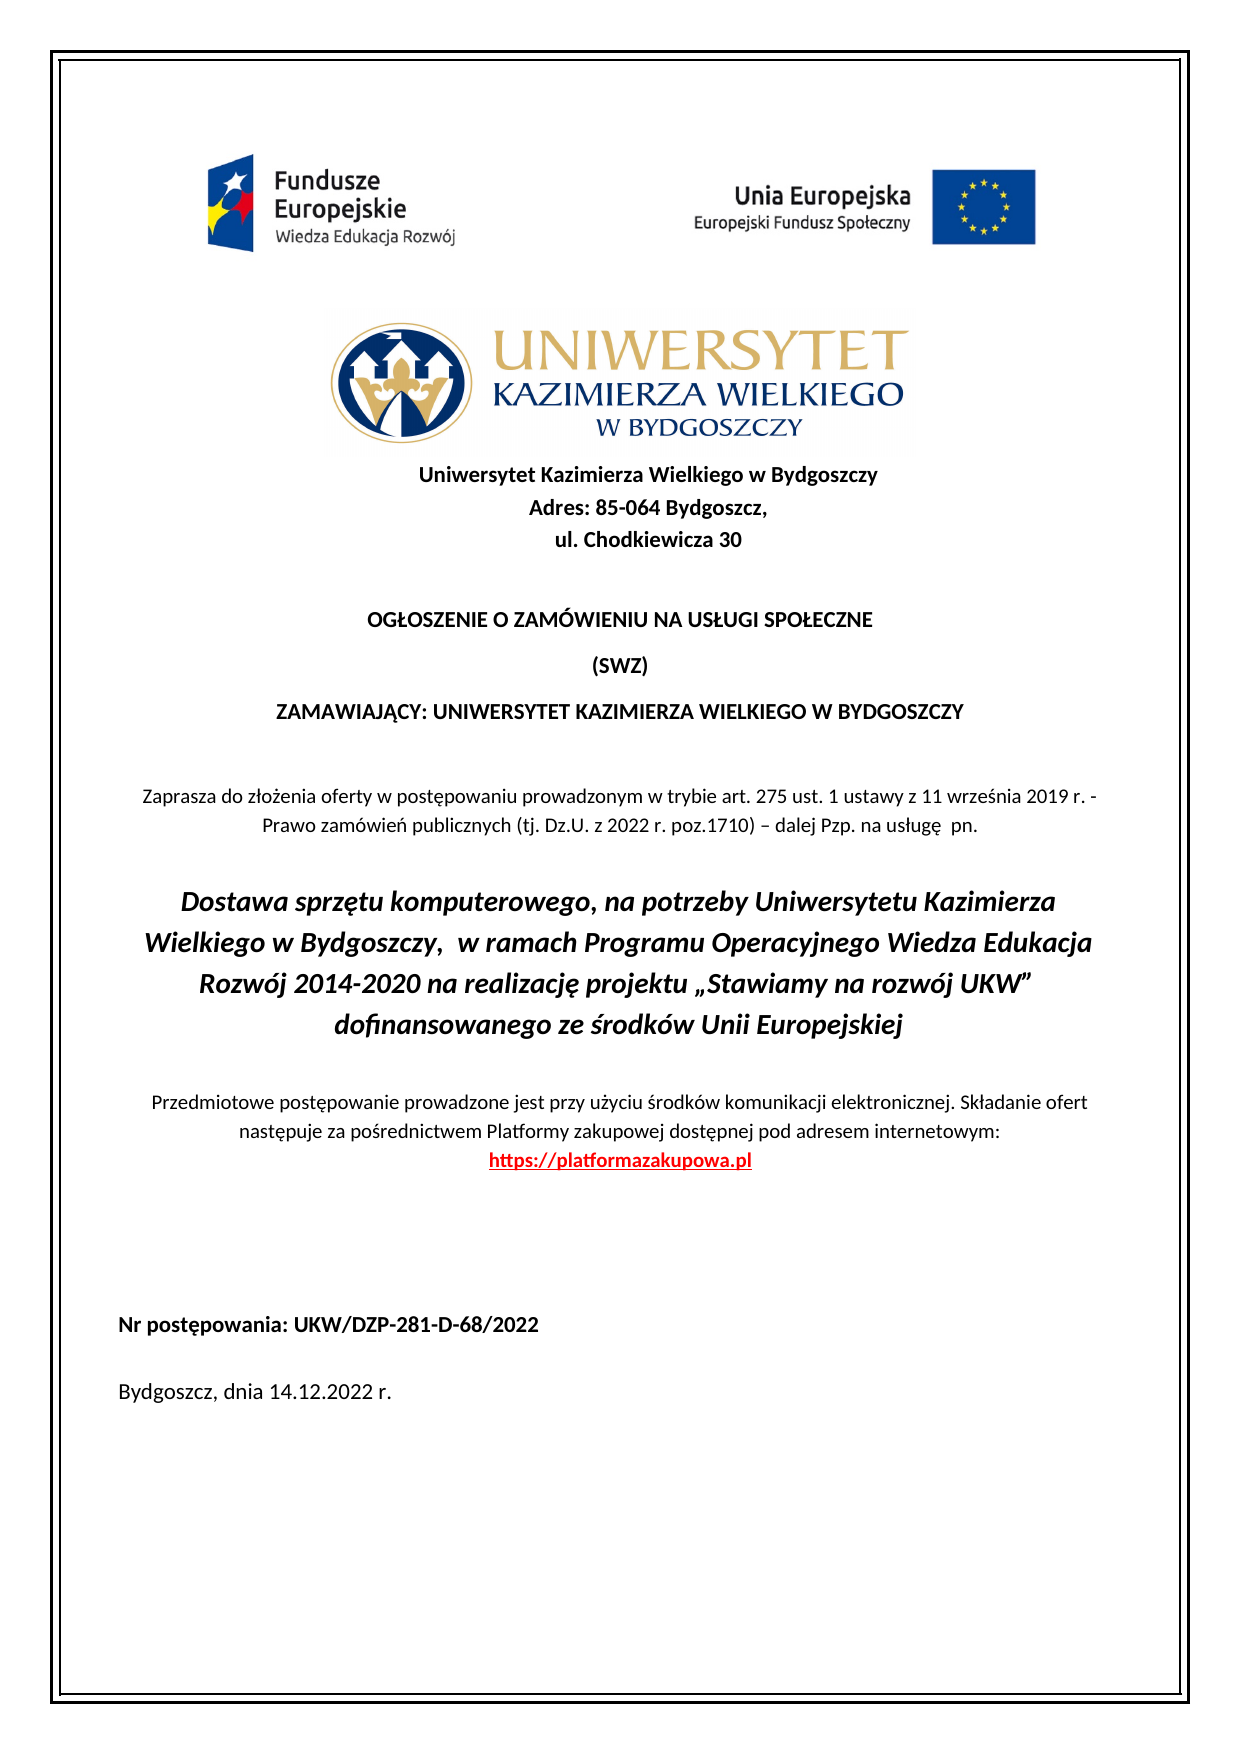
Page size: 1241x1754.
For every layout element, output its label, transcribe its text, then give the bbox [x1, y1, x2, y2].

text zAMAWIAJĄCY: Uniwersytet kazimierza wielkiego w Bydgoszczy [118, 697, 1122, 725]
text https://platformazakupowa.pl [118, 1147, 1122, 1173]
text ul. Chodkiewicza 30 [174, 525, 1122, 553]
text Uniwersytet Kazimierza Wielkiego w Bydgoszczy [118, 461, 1122, 489]
picture [185, 129, 1063, 275]
text (SWZ) [118, 651, 1122, 679]
text Nr postępowania: ukw/DZP-281-D-68/2022 [118, 1310, 1122, 1338]
picture [323, 308, 917, 457]
text Adres: 85-064 Bydgoszcz, [174, 493, 1122, 521]
text OGŁOSZENIE O ZAMÓWIENIU NA USŁUGI SPOŁECZNE [118, 605, 1122, 633]
text Bydgoszcz, dnia 14.12.2022 r. [118, 1377, 1122, 1405]
text Zaprasza do złożenia oferty w postępowaniu prowadzonym w trybie art. 275 ust. 1 ustawy z 11 września 2019 r. - Prawo zamówień publicznych (tj. Dz.U. z 2022 r. poz.1710) – dalej Pzp. na usługę pn. [118, 783, 1122, 837]
text Dostawa sprzętu komputerowego, na potrzeby Uniwersytetu Kazimierza Wielkiego w Bydgoszczy, w ramach Programu Operacyjnego Wiedza Edukacja Rozwój 2014-2020 na realizację projektu „Stawiamy na rozwój UKW” dofinansowanego ze środków Unii Europejskiej [118, 883, 1122, 1042]
text Przedmiotowe postępowanie prowadzone jest przy użyciu środków komunikacji elektronicznej. Składanie ofert następuje za pośrednictwem Platformy zakupowej dostępnej pod adresem internetowym: [118, 1089, 1122, 1143]
